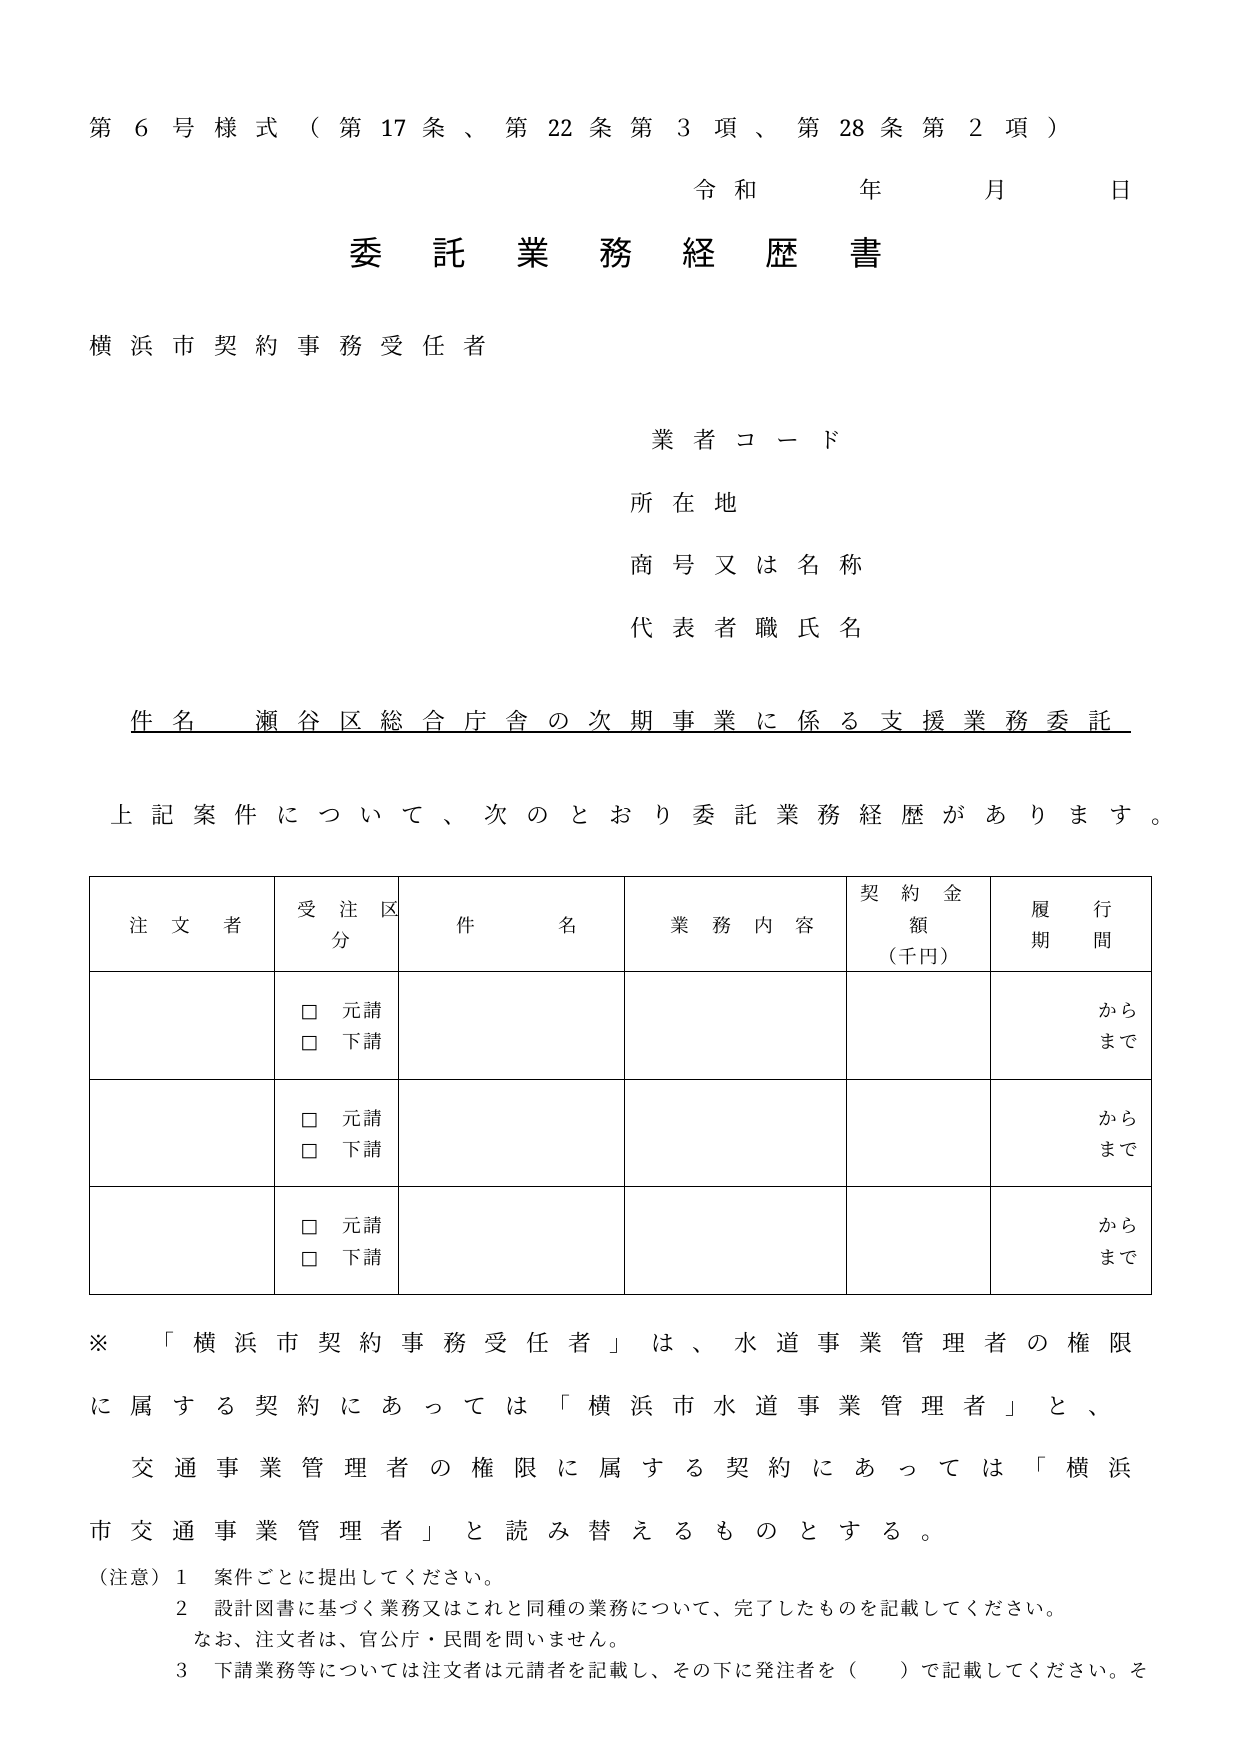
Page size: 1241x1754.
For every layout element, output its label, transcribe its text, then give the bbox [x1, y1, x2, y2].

table_cell [90, 1187, 274, 1294]
text （注意）１ 案件ごとに提出してください。 [89, 1560, 1151, 1592]
table_header 契約金額 （千円） [847, 877, 990, 971]
table_cell [90, 1080, 274, 1186]
table_cell [90, 972, 274, 1078]
table_header 履 行 期 間 [991, 877, 1151, 971]
text 委 託 業 務 経 歴 書 [89, 220, 1151, 282]
table_cell □ 元請 □ 下請 [275, 1080, 398, 1186]
text ２ 設計図書に基づく業務又はこれと同種の業務について、完了したものを記載してください。 [162, 1592, 1151, 1623]
table_header 業 務 内 容 [625, 877, 846, 971]
text 第６号様式（第17条、第22条第３項、第28条第２項） [89, 95, 1151, 157]
table_cell [625, 1187, 846, 1294]
table_cell [399, 1080, 624, 1186]
text 交通事業管理者の権限に属する契約にあっては「横浜市交通事業管理者」と読み替えるものとする。 [89, 1435, 1151, 1560]
table_cell [399, 972, 624, 1078]
text 業者コード [89, 407, 1151, 470]
table_cell から まで [991, 972, 1151, 1078]
text 上記案件について、次のとおり委託業務経歴があります。 [89, 782, 1151, 845]
text ※ 「横浜市契約事務受任者」は、水道事業管理者の権限に属する契約にあっては「横浜市水道事業管理者」と、 [89, 1310, 1151, 1435]
text 令和 年 月 日 [89, 157, 1151, 220]
table_cell [625, 1080, 846, 1186]
text 横浜市契約事務受任者 [89, 314, 1151, 376]
table_cell から まで [991, 1080, 1151, 1186]
text なお、注文者は、官公庁・民間を問いません。 [162, 1623, 1151, 1654]
text 所在地 [89, 470, 1151, 532]
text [162, 1654, 1151, 1685]
table_cell から まで [991, 1187, 1151, 1294]
table_cell [625, 972, 846, 1078]
table_cell □ 元請 □ 下請 [275, 1187, 398, 1294]
text 件名 瀬谷区総合庁舎の次期事業に係る支援業務委託 [89, 689, 1151, 751]
table_header 件名 [399, 877, 624, 971]
table_cell [847, 1187, 990, 1294]
text 代表者職氏名 [89, 595, 1151, 657]
table_cell 元請 下請 [275, 972, 398, 1078]
text 商号又は名称 [89, 532, 1151, 595]
table_cell [847, 972, 990, 1078]
table_header 受注区分 [275, 877, 398, 971]
table_cell [847, 1080, 990, 1186]
table_cell [399, 1187, 624, 1294]
table_header 注文者 [90, 877, 274, 971]
